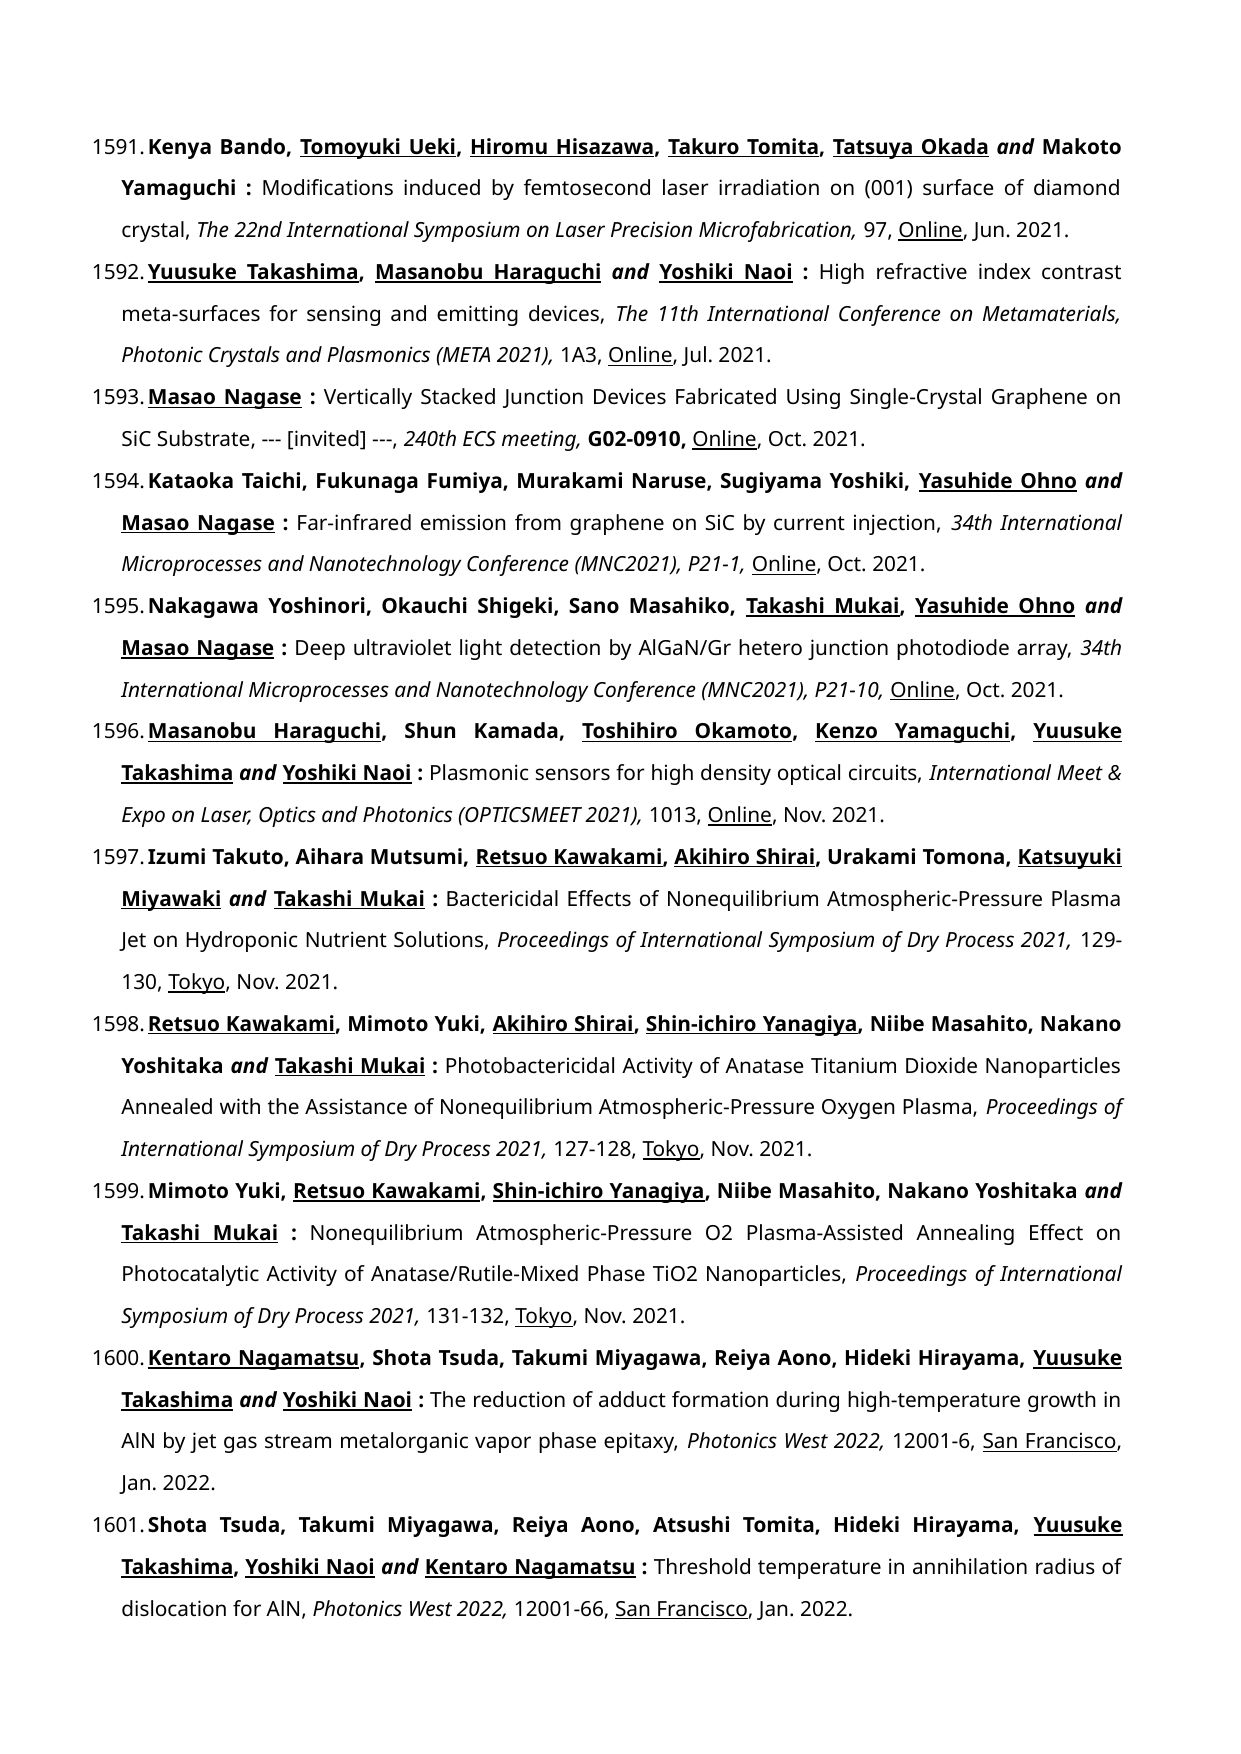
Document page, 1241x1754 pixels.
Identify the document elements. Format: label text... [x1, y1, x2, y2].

list Mimoto Yuki, Retsuo Kawakami, Shin-ichiro Yanagiya, Niibe Masahito, Nakano Yoshitaka and Takashi Mukai : Nonequilibrium Atmospheric-Pressure O2 Plasma-Assisted Annealing Effect on Photocatalytic Activity of Anatase/Rutile-Mixed Phase TiO2 Nanoparticles, Proceedings of International Symposium of Dry Process 2021, 131-132, Tokyo, Nov. 2021. [92, 1169, 1122, 1336]
list Kentaro Nagamatsu, Shota Tsuda, Takumi Miyagawa, Reiya Aono, Hideki Hirayama, Yuusuke Takashima and Yoshiki Naoi : The reduction of adduct formation during high-temperature growth in AlN by jet gas stream metalorganic vapor phase epitaxy, Photonics West 2022, 12001-6, San Francisco, Jan. 2022. [92, 1336, 1122, 1503]
list Retsuo Kawakami, Mimoto Yuki, Akihiro Shirai, Shin-ichiro Yanagiya, Niibe Masahito, Nakano Yoshitaka and Takashi Mukai : Photobactericidal Activity of Anatase Titanium Dioxide Nanoparticles Annealed with the Assistance of Nonequilibrium Atmospheric-Pressure Oxygen Plasma, Proceedings of International Symposium of Dry Process 2021, 127-128, Tokyo, Nov. 2021. [92, 1002, 1122, 1169]
list Shota Tsuda, Takumi Miyagawa, Reiya Aono, Atsushi Tomita, Hideki Hirayama, Yuusuke Takashima, Yoshiki Naoi and Kentaro Nagamatsu : Threshold temperature in annihilation radius of dislocation for AlN, Photonics West 2022, 12001-66, San Francisco, Jan. 2022. [92, 1503, 1122, 1629]
list Izumi Takuto, Aihara Mutsumi, Retsuo Kawakami, Akihiro Shirai, Urakami Tomona, Katsuyuki Miyawaki and Takashi Mukai : Bactericidal Effects of Nonequilibrium Atmospheric-Pressure Plasma Jet on Hydroponic Nutrient Solutions, Proceedings of International Symposium of Dry Process 2021, 129-130, Tokyo, Nov. 2021. [92, 835, 1122, 1002]
list Masao Nagase : Vertically Stacked Junction Devices Fabricated Using Single-Crystal Graphene on SiC Substrate, --- [invited] ---, 240th ECS meeting, G02-0910, Online, Oct. 2021. [92, 376, 1122, 459]
list Yuusuke Takashima, Masanobu Haraguchi and Yoshiki Naoi : High refractive index contrast meta-surfaces for sensing and emitting devices, The 11th International Conference on Metamaterials, Photonic Crystals and Plasmonics (META 2021), 1A3, Online, Jul. 2021. [92, 250, 1122, 376]
list Masanobu Haraguchi, Shun Kamada, Toshihiro Okamoto, Kenzo Yamaguchi, Yuusuke Takashima and Yoshiki Naoi : Plasmonic sensors for high density optical circuits, International Meet & Expo on Laser, Optics and Photonics (OPTICSMEET 2021), 1013, Online, Nov. 2021. [92, 710, 1122, 835]
list Kenya Bando, Tomoyuki Ueki, Hiromu Hisazawa, Takuro Tomita, Tatsuya Okada and Makoto Yamaguchi : Modifications induced by femtosecond laser irradiation on (001) surface of diamond crystal, The 22nd International Symposium on Laser Precision Microfabrication, 97, Online, Jun. 2021. [92, 125, 1122, 250]
list Kataoka Taichi, Fukunaga Fumiya, Murakami Naruse, Sugiyama Yoshiki, Yasuhide Ohno and Masao Nagase : Far-infrared emission from graphene on SiC by current injection, 34th International Microprocesses and Nanotechnology Conference (MNC2021), P21-1, Online, Oct. 2021. [92, 459, 1122, 584]
list Nakagawa Yoshinori, Okauchi Shigeki, Sano Masahiko, Takashi Mukai, Yasuhide Ohno and Masao Nagase : Deep ultraviolet light detection by AlGaN/Gr hetero junction photodiode array, 34th International Microprocesses and Nanotechnology Conference (MNC2021), P21-10, Online, Oct. 2021. [92, 584, 1122, 710]
